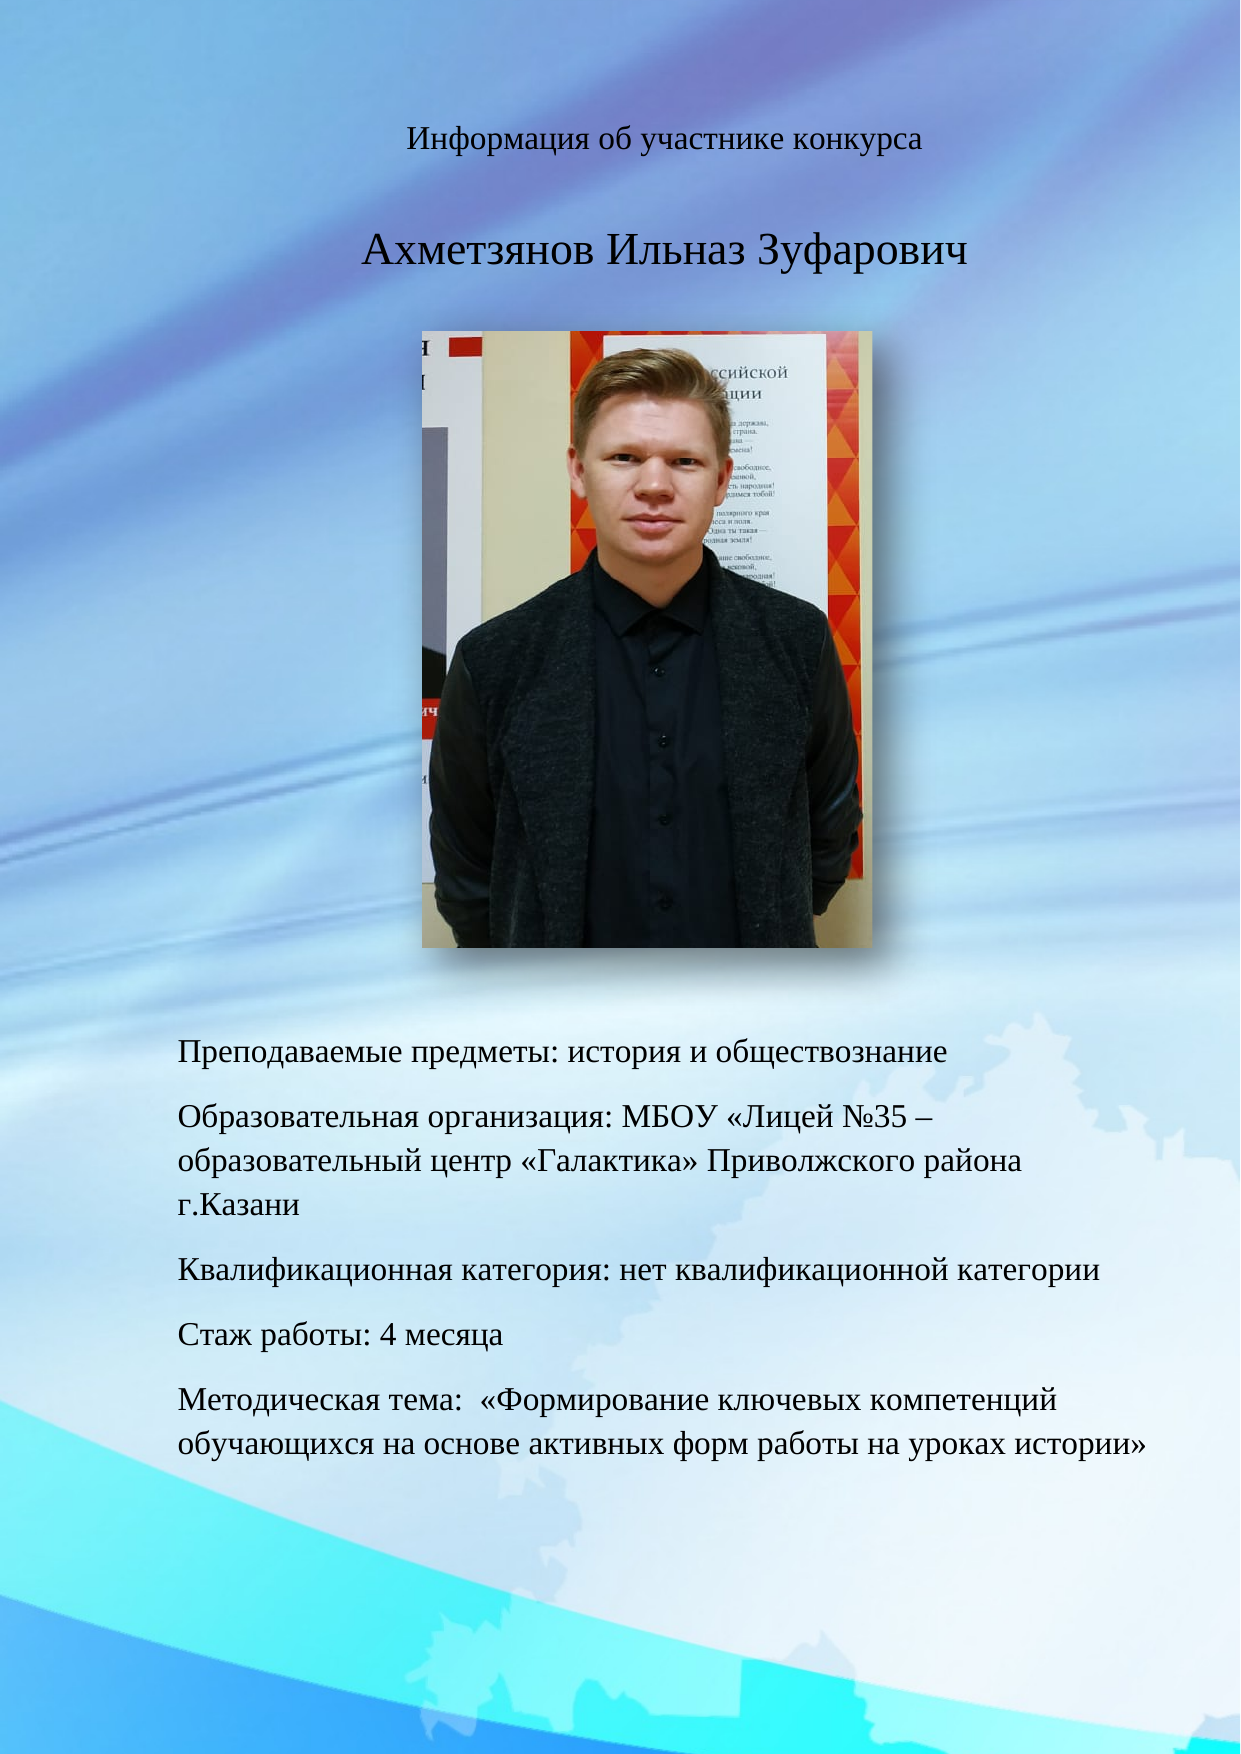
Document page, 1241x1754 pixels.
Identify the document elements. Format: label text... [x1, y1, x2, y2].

text Преподаваемые предметы: история и обществознание [177, 1031, 1152, 1069]
picture [0, 0, 1241, 1754]
text Стаж работы: 4 месяца [177, 1314, 1152, 1352]
text Методическая тема: «Формирование ключевых компетенций обучающихся на основе активных форм работы на уроках истории» [177, 1379, 1152, 1461]
text Информация об участнике конкурса [177, 118, 1152, 156]
text Ахметзянов Ильназ Зуфарович [177, 222, 1152, 274]
text Образовательная организация: МБОУ «Лицей №35 – образовательный центр «Галактика» Приволжского района г.Казани [177, 1096, 1152, 1223]
text Квалификационная категория: нет квалификационной категории [177, 1249, 1152, 1287]
